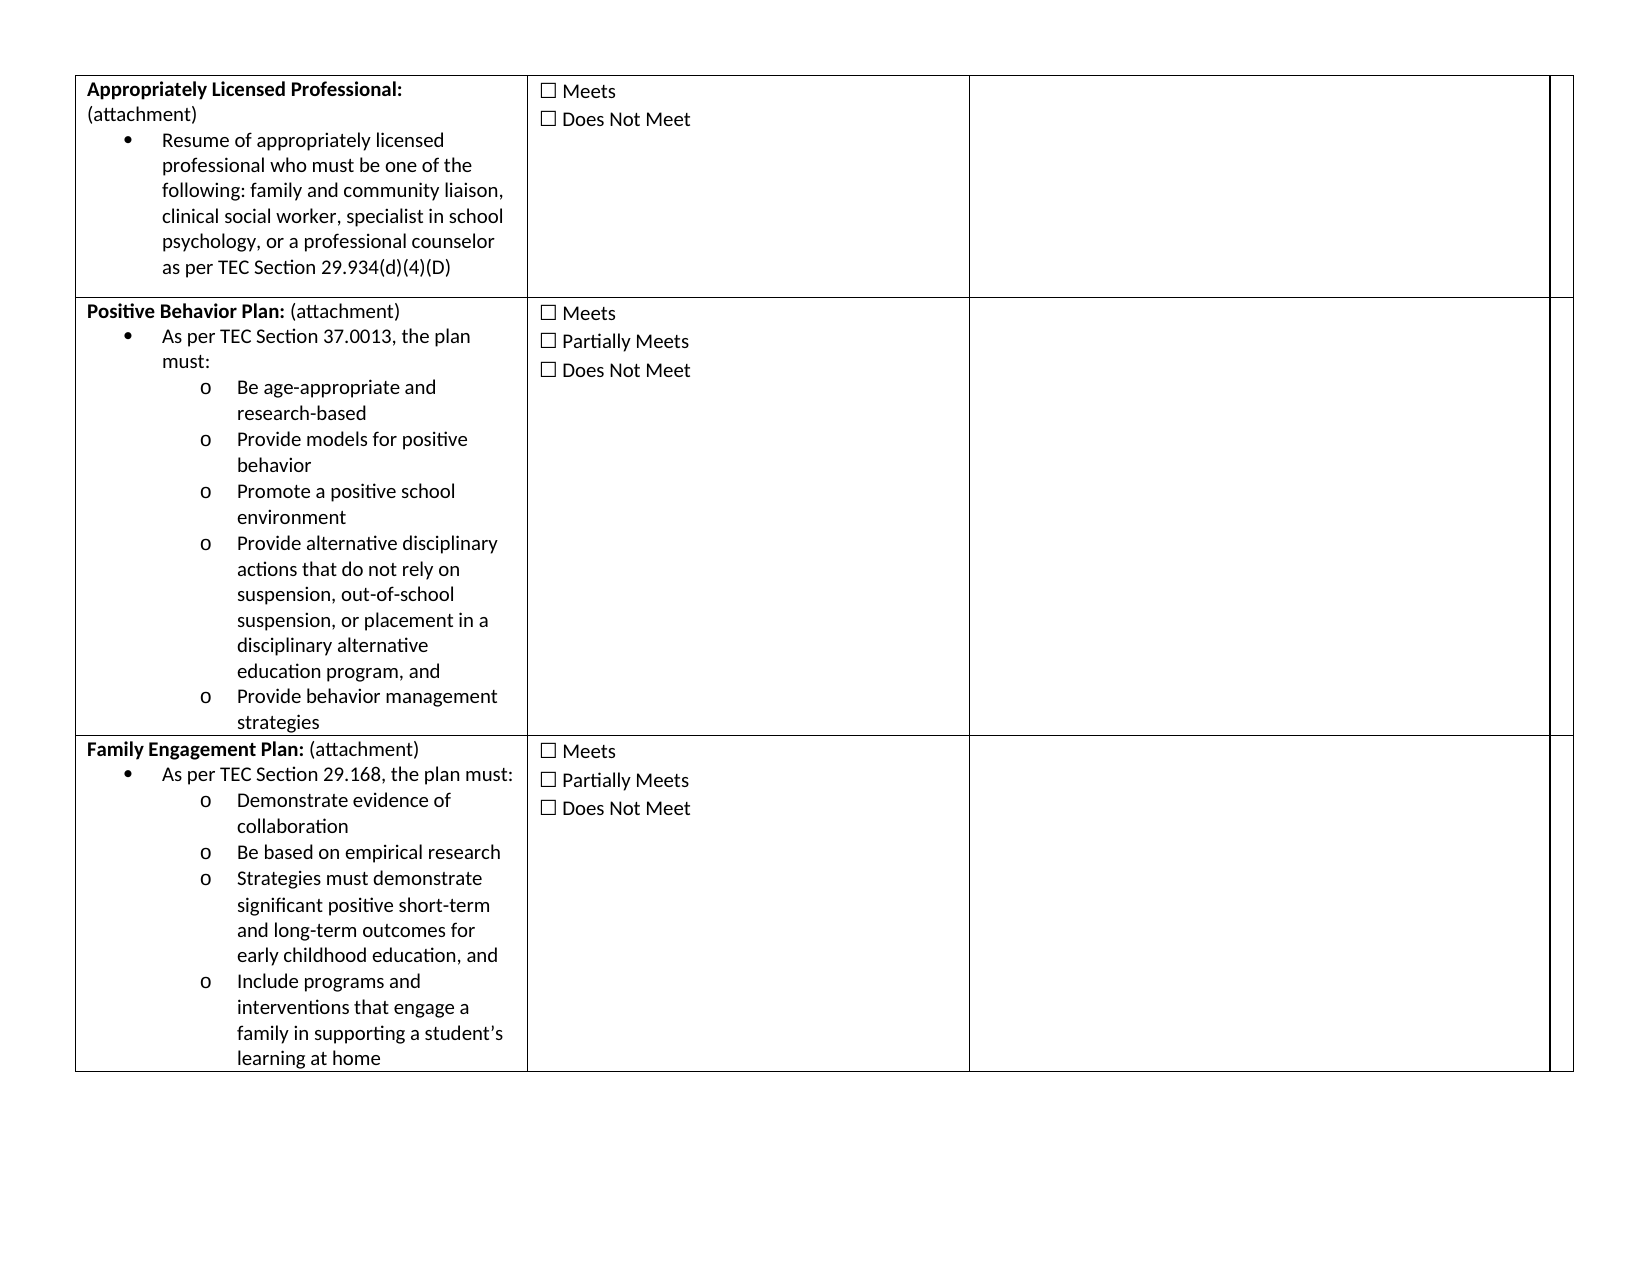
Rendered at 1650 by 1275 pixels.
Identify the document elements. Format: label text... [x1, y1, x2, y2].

table_cell Meets Partially Meets Does Not Meet [528, 298, 969, 735]
table_cell [1551, 76, 1573, 297]
table_cell [1551, 298, 1573, 735]
table_cell Appropriately Licensed Professional: (attachment) Resume of appropriately licensed professional who must be one of the following: family and community liaison, clinical social worker, specialist in school psychology, or a professional counselor as per TEC Section 29.934(d)(4)(D) [76, 76, 527, 297]
table_cell [970, 76, 1549, 297]
table_cell Positive Behavior Plan: (attachment) As per TEC Section 37.0013, the plan must: Be age-appropriate and research-based Provide models for positive behavior Promote a positive school environment Provide alternative disciplinary actions that do not rely on suspension, out-of-school suspension, or placement in a disciplinary alternative education program, and Provide behavior management strategies [76, 298, 527, 735]
table_cell [970, 298, 1549, 735]
table_cell [970, 736, 1549, 1071]
table_cell Family Engagement Plan: (attachment) As per TEC Section 29.168, the plan must: Demonstrate evidence of collaboration Be based on empirical research Strategies must demonstrate significant positive short-term and long-term outcomes for early childhood education, and Include programs and interventions that engage a family in supporting a student’s learning at home [76, 736, 527, 1071]
table_cell [1551, 736, 1573, 1071]
table_cell Meets Does Not Meet [528, 76, 969, 297]
table_cell Meets Partially Meets Does Not Meet [528, 736, 969, 1071]
